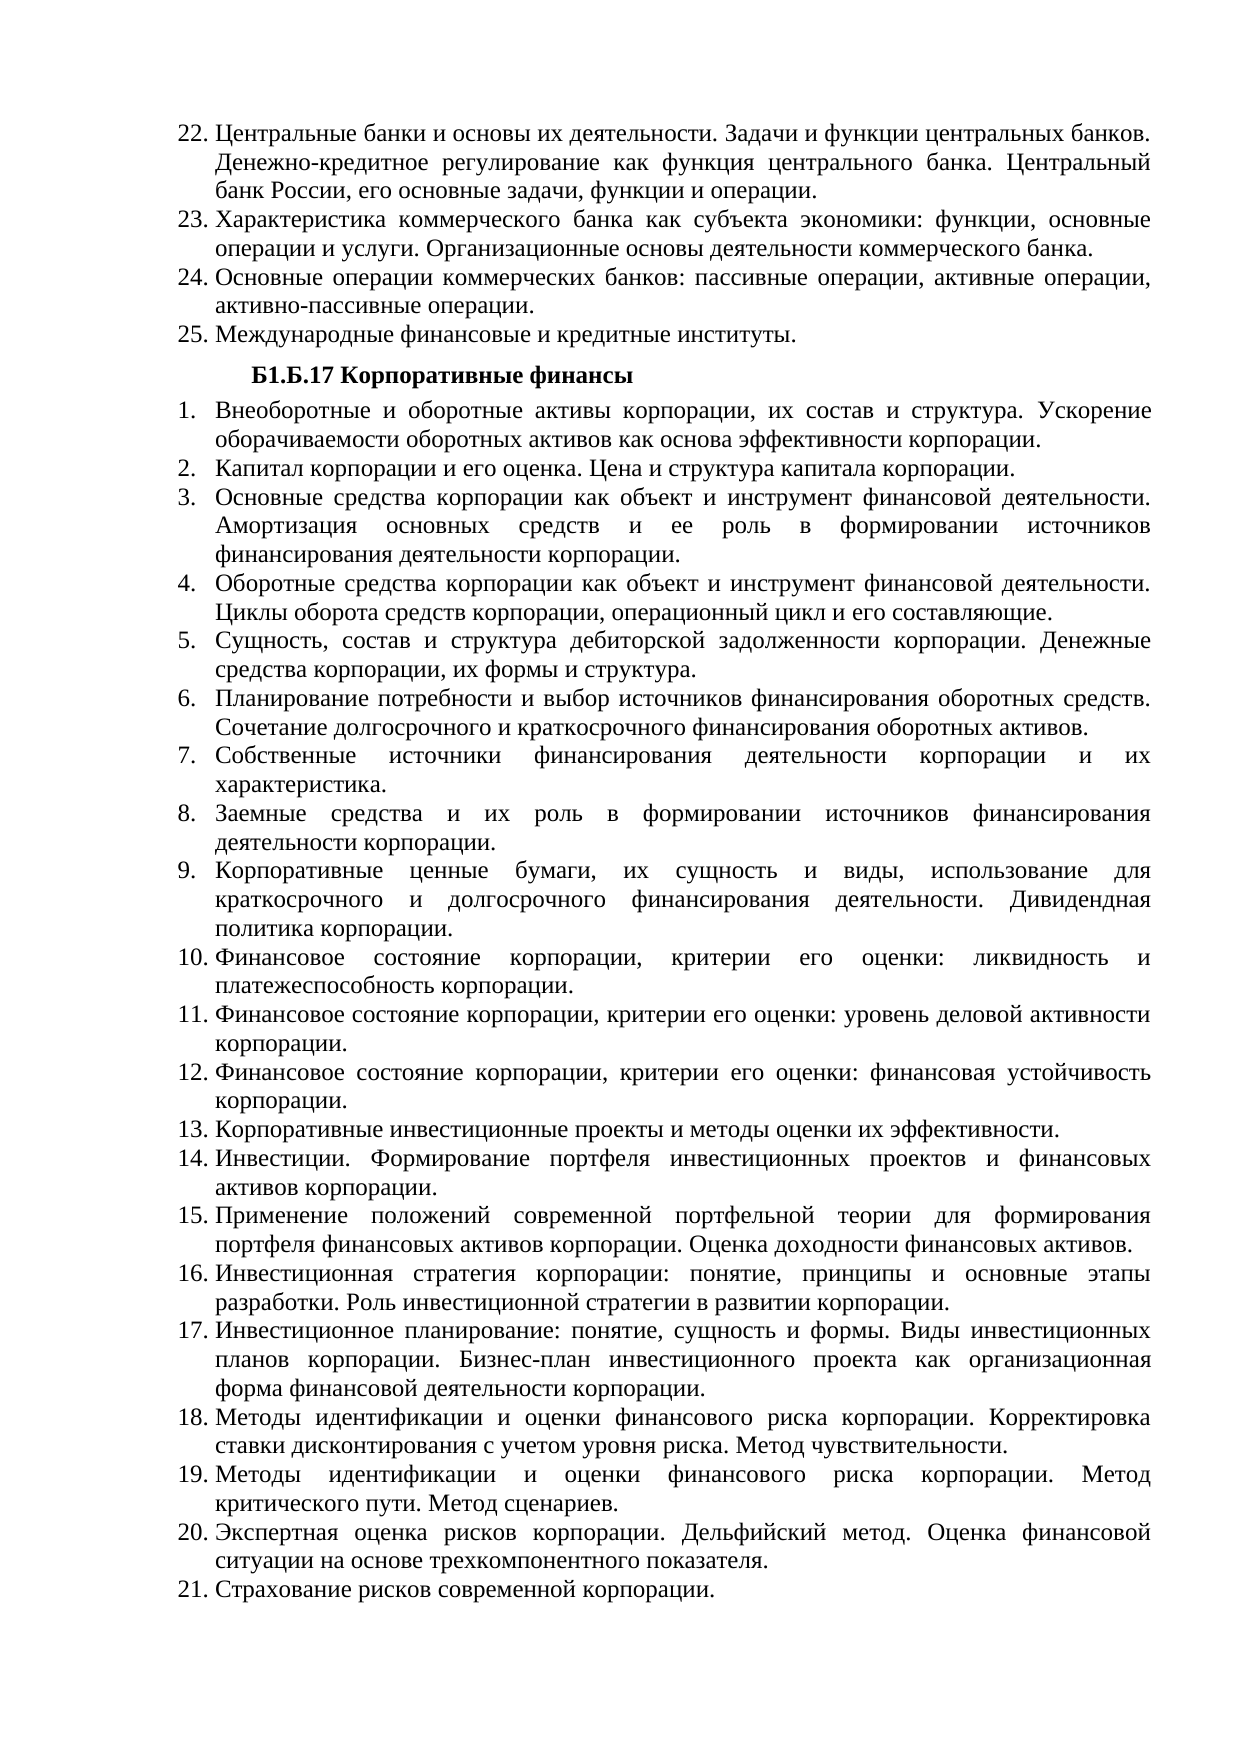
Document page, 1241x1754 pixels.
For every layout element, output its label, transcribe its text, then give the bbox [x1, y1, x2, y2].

list Корпоративные инвестиционные проекты и методы оценки их эффективности. [177, 1114, 1152, 1143]
list Методы идентификации и оценки финансового риска корпорации. Корректировка ставки дисконтирования с учетом уровня риска. Метод чувствительности. [177, 1402, 1152, 1459]
list Финансовое состояние корпорации, критерии его оценки: финансовая устойчивость корпорации. [177, 1057, 1152, 1114]
list Основные операции коммерческих банков: пассивные операции, активные операции, активно-пассивные операции. [177, 262, 1152, 319]
list Центральные банки и основы их деятельности. Задачи и функции центральных банков. Денежно-кредитное регулирование как функция центрального банка. Центральный банк России, его основные задачи, функции и операции. [177, 118, 1152, 204]
list Капитал корпорации и его оценка. Цена и структура капитала корпорации. [177, 453, 1152, 482]
list Финансовое состояние корпорации, критерии его оценки: уровень деловой активности корпорации. [177, 999, 1152, 1057]
list Инвестиционное планирование: понятие, сущность и формы. Виды инвестиционных планов корпорации. Бизнес-план инвестиционного проекта как организационная форма финансовой деятельности корпорации. [177, 1316, 1152, 1402]
list Заемные средства и их роль в формировании источников финансирования деятельности корпорации. [177, 798, 1152, 856]
list Основные средства корпорации как объект и инструмент финансовой деятельности. Амортизация основных средств и ее роль в формировании источников финансирования деятельности корпорации. [177, 482, 1152, 568]
list Экспертная оценка рисков корпорации. Дельфийский метод. Оценка финансовой ситуации на основе трехкомпонентного показателя. [177, 1517, 1152, 1574]
list Сущность, состав и структура дебиторской задолженности корпорации. Денежные средства корпорации, их формы и структура. [177, 626, 1152, 683]
list Страхование рисков современной корпорации. [177, 1574, 1152, 1603]
list Характеристика коммерческого банка как субъекта экономики: функции, основные операции и услуги. Организационные основы деятельности коммерческого банка. [177, 204, 1152, 262]
list Оборотные средства корпорации как объект и инструмент финансовой деятельности. Циклы оборота средств корпорации, операционный цикл и его составляющие. [177, 568, 1152, 626]
list Финансовое состояние корпорации, критерии его оценки: ликвидность и платежеспособность корпорации. [177, 942, 1152, 999]
list Инвестиции. Формирование портфеля инвестиционных проектов и финансовых активов корпорации. [177, 1143, 1152, 1201]
list Методы идентификации и оценки финансового риска корпорации. Метод критического пути. Метод сценариев. [177, 1459, 1152, 1517]
list Внеоборотные и оборотные активы корпорации, их состав и структура. Ускорение оборачиваемости оборотных активов как основа эффективности корпорации. [177, 396, 1152, 453]
list Планирование потребности и выбор источников финансирования оборотных средств. Сочетание долгосрочного и краткосрочного финансирования оборотных активов. [177, 683, 1152, 741]
text Б1.Б.17 Корпоративные финансы [177, 361, 1152, 389]
list Применение положений современной портфельной теории для формирования портфеля финансовых активов корпорации. Оценка доходности финансовых активов. [177, 1201, 1152, 1258]
list Собственные источники финансирования деятельности корпорации и их характеристика. [177, 741, 1152, 798]
list Международные финансовые и кредитные институты. [177, 319, 1152, 348]
list Корпоративные ценные бумаги, их сущность и виды, использование для краткосрочного и долгосрочного финансирования деятельности. Дивидендная политика корпорации. [177, 856, 1152, 942]
list Инвестиционная стратегия корпорации: понятие, принципы и основные этапы разработки. Роль инвестиционной стратегии в развитии корпорации. [177, 1258, 1152, 1316]
